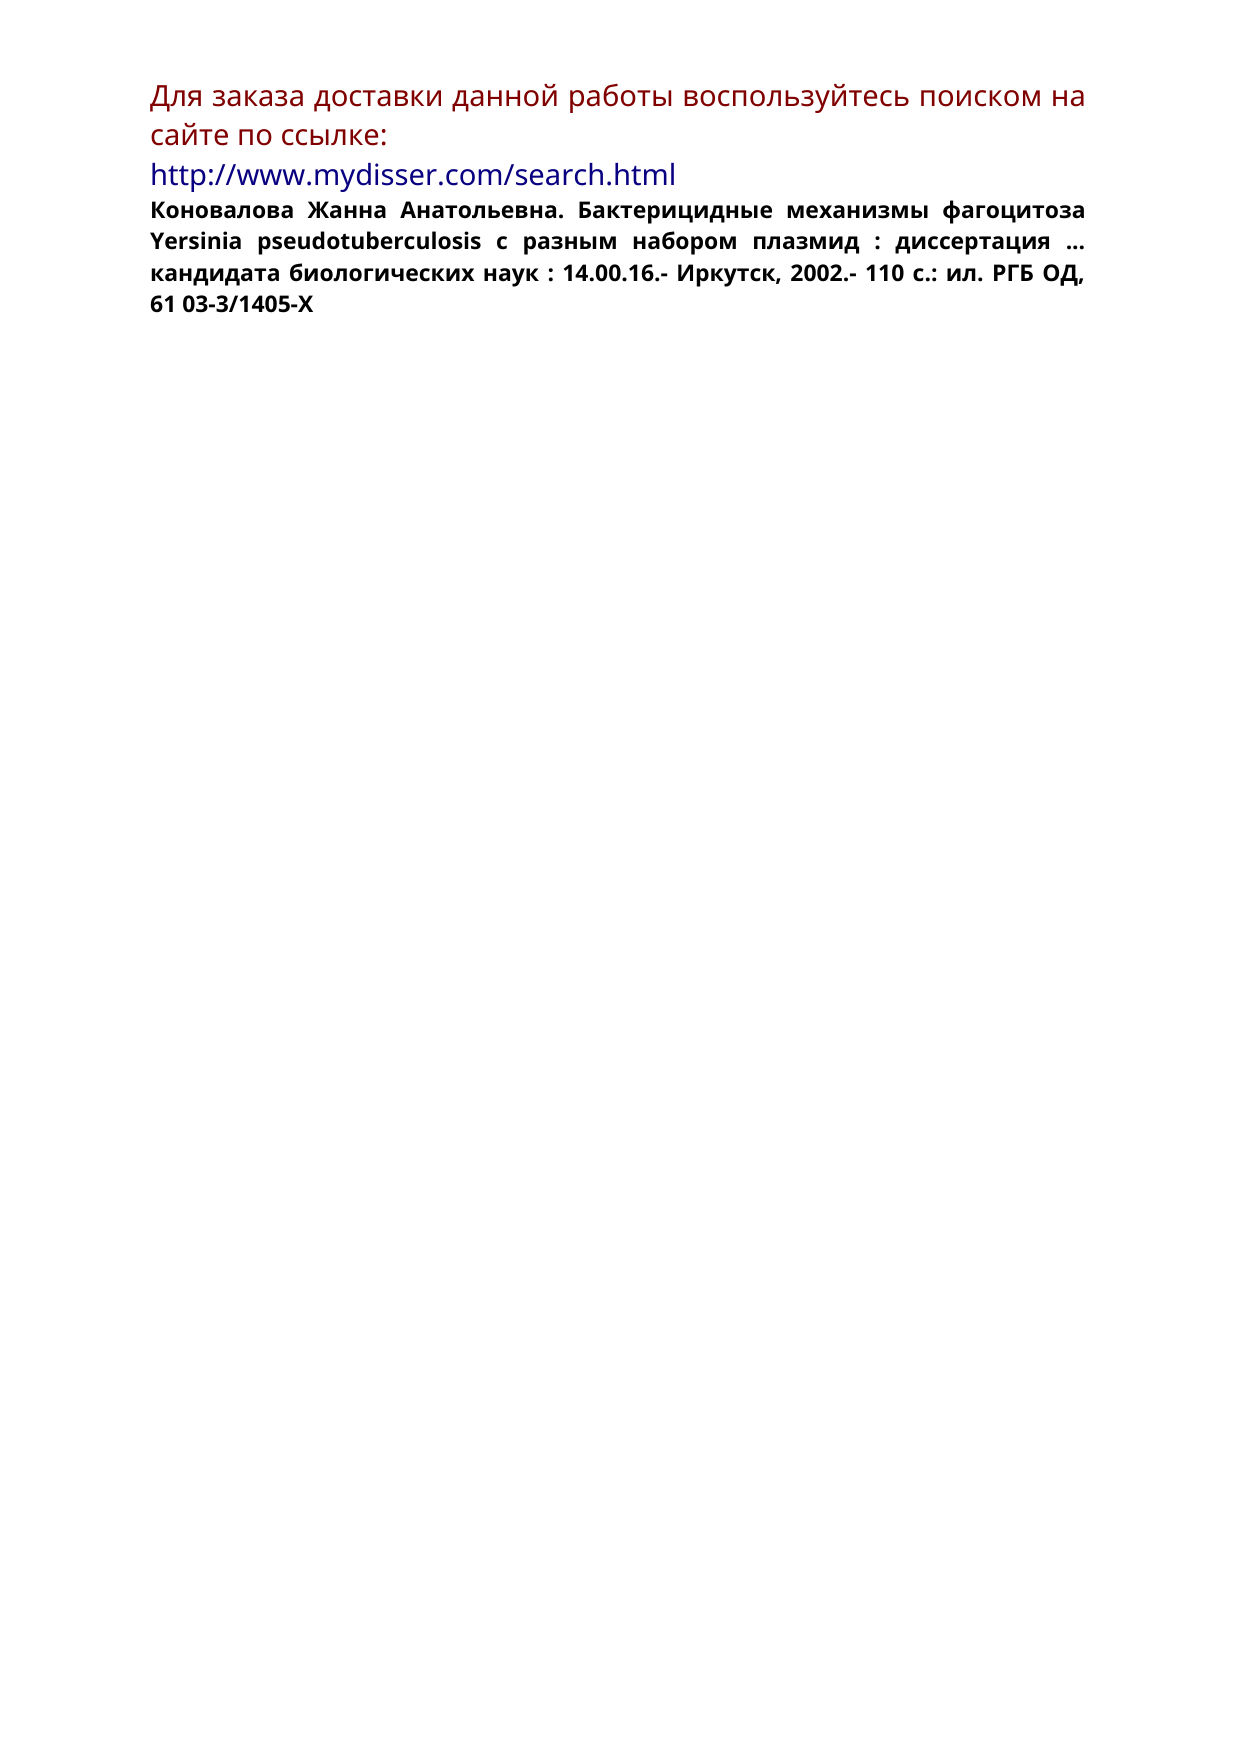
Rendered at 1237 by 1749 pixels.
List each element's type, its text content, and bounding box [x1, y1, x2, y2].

text Коновалова Жанна Анатольевна. Бактерицидные механизмы фагоцитоза Yersinia pseudotuberculosis с разным набором плазмид : диссертация ... кандидата биологических наук : 14.00.16.- Иркутск, 2002.- 110 с.: ил. РГБ ОД, 61 03-3/1405-X [150, 194, 1086, 319]
